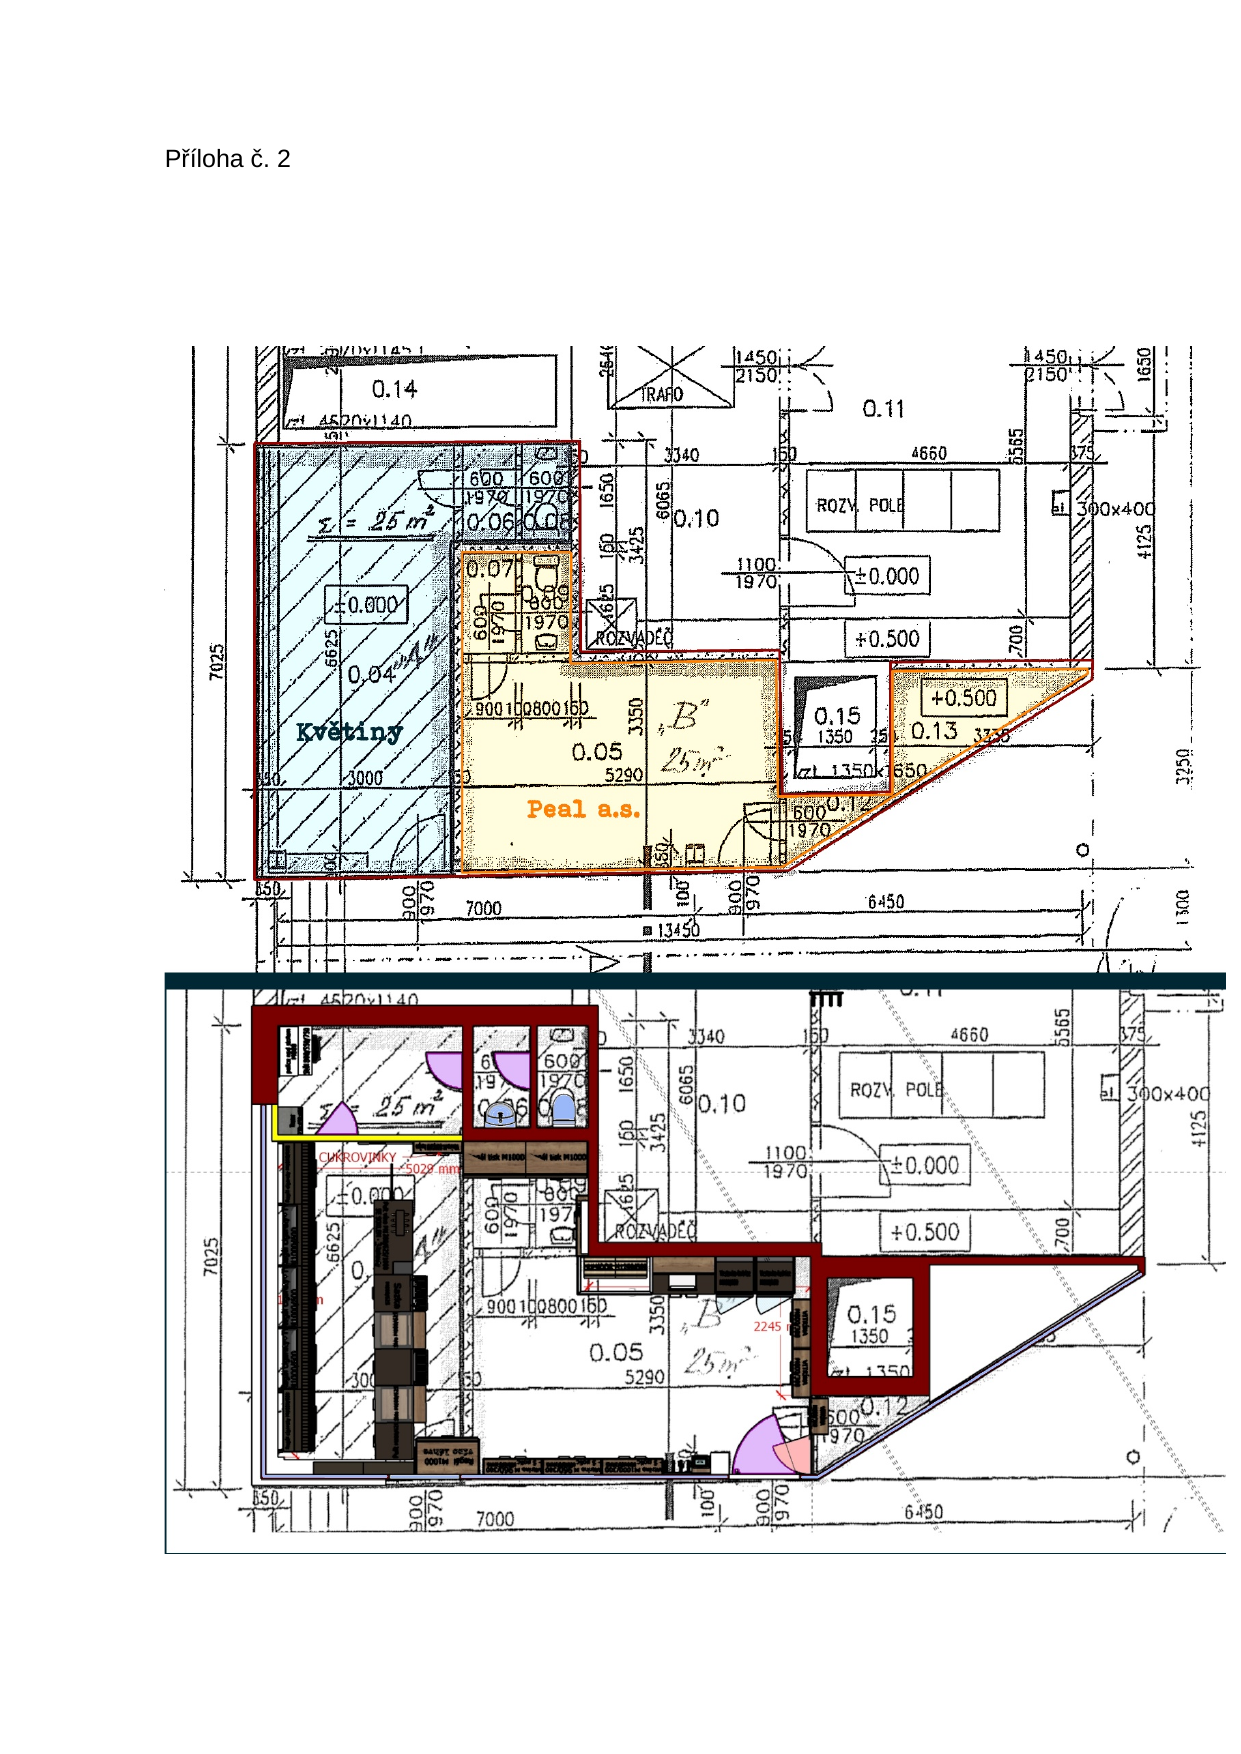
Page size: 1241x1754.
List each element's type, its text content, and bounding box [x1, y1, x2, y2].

picture [164, 346, 1226, 973]
text Příloha č. 2 [164, 144, 1226, 173]
picture [164, 989, 1226, 1554]
